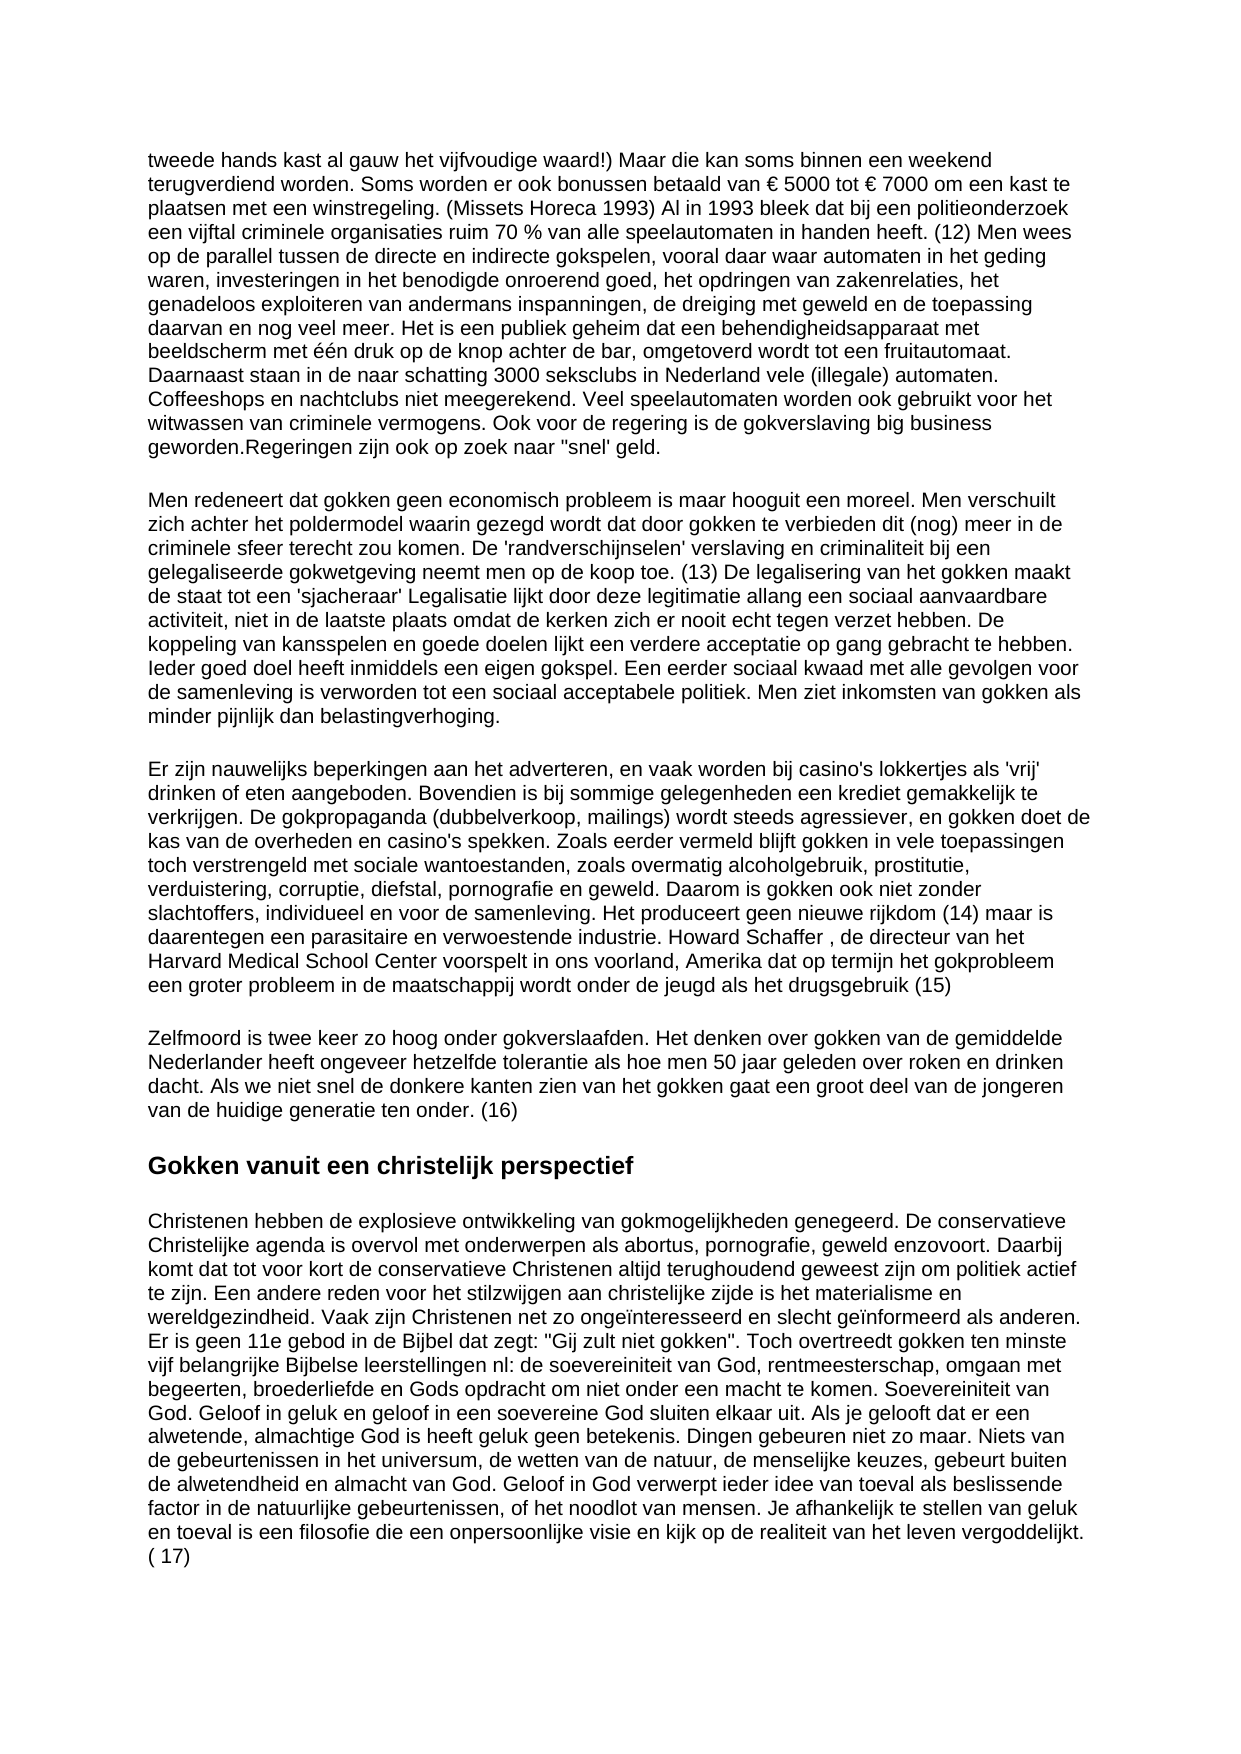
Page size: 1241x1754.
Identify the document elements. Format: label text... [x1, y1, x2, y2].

text Men redeneert dat gokken geen economisch probleem is maar hooguit een moreel. Men verschuilt zich achter het poldermodel waarin gezegd wordt dat door gokken te verbieden dit (nog) meer in de criminele sfeer terecht zou komen. De 'randverschijnselen' verslaving en criminaliteit bij een gelegaliseerde gokwetgeving neemt men op de koop toe. (13) De legalisering van het gokken maakt de staat tot een 'sjacheraar' Legalisatie lijkt door deze legitimatie allang een sociaal aanvaardbare activiteit, niet in de laatste plaats omdat de kerken zich er nooit echt tegen verzet hebben. De koppeling van kansspelen en goede doelen lijkt een verdere acceptatie op gang gebracht te hebben. Ieder goed doel heeft inmiddels een eigen gokspel. Een eerder sociaal kwaad met alle gevolgen voor de samenleving is verworden tot een sociaal acceptabele politiek. Men ziet inkomsten van gokken als minder pijnlijk dan belastingverhoging. [148, 488, 1093, 728]
text Christenen hebben de explosieve ontwikkeling van gokmogelijkheden genegeerd. De conservatieve Christelijke agenda is overvol met onderwerpen als abortus, pornografie, geweld enzovoort. Daarbij komt dat tot voor kort de conservatieve Christenen altijd terughoudend geweest zijn om politiek actief te zijn. Een andere reden voor het stilzwijgen aan christelijke zijde is het materialisme en wereldgezindheid. Vaak zijn Christenen net zo ongeïnteresseerd en slecht geïnformeerd als anderen. Er is geen 11e gebod in de Bijbel dat zegt: "Gij zult niet gokken". Toch overtreedt gokken ten minste vijf belangrijke Bijbelse leerstellingen nl: de soevereiniteit van God, rentmeesterschap, omgaan met begeerten, broederliefde en Gods opdracht om niet onder een macht te komen. Soevereiniteit van God. Geloof in geluk en geloof in een soevereine God sluiten elkaar uit. Als je gelooft dat er een alwetende, almachtige God is heeft geluk geen betekenis. Dingen gebeuren niet zo maar. Niets van de gebeurtenissen in het universum, de wetten van de natuur, de menselijke keuzes, gebeurt buiten de alwetendheid en almacht van God. Geloof in God verwerpt ieder idee van toeval als beslissende factor in de natuurlijke gebeurtenissen, of het noodlot van mensen. Je afhankelijk te stellen van geluk en toeval is een filosofie die een onpersoonlijke visie en kijk op de realiteit van het leven vergoddelijkt. ( 17) [148, 1209, 1093, 1568]
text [148, 148, 1093, 459]
text Gokken vanuit een christelijk perspectief [148, 1151, 1093, 1179]
text Zelfmoord is twee keer zo hoog onder gokverslaafden. Het denken over gokken van de gemiddelde Nederlander heeft ongeveer hetzelfde tolerantie als hoe men 50 jaar geleden over roken en drinken dacht. Als we niet snel de donkere kanten zien van het gokken gaat een groot deel van de jongeren van de huidige generatie ten onder. (16) [148, 1026, 1093, 1122]
text Er zijn nauwelijks beperkingen aan het adverteren, en vaak worden bij casino's lokkertjes als 'vrij' drinken of eten aangeboden. Bovendien is bij sommige gelegenheden een krediet gemakkelijk te verkrijgen. De gokpropaganda (dubbelverkoop, mailings) wordt steeds agressiever, en gokken doet de kas van de overheden en casino's spekken. Zoals eerder vermeld blijft gokken in vele toepassingen toch verstrengeld met sociale wantoestanden, zoals overmatig alcoholgebruik, prostitutie, verduistering, corruptie, diefstal, pornografie en geweld. Daarom is gokken ook niet zonder slachtoffers, individueel en voor de samenleving. Het produceert geen nieuwe rijkdom (14) maar is daarentegen een parasitaire en verwoestende industrie. Howard Schaffer , de directeur van het Harvard Medical School Center voorspelt in ons voorland, Amerika dat op termijn het gokprobleem een groter probleem in de maatschappij wordt onder de jeugd als het drugsgebruik (15) [148, 757, 1093, 997]
